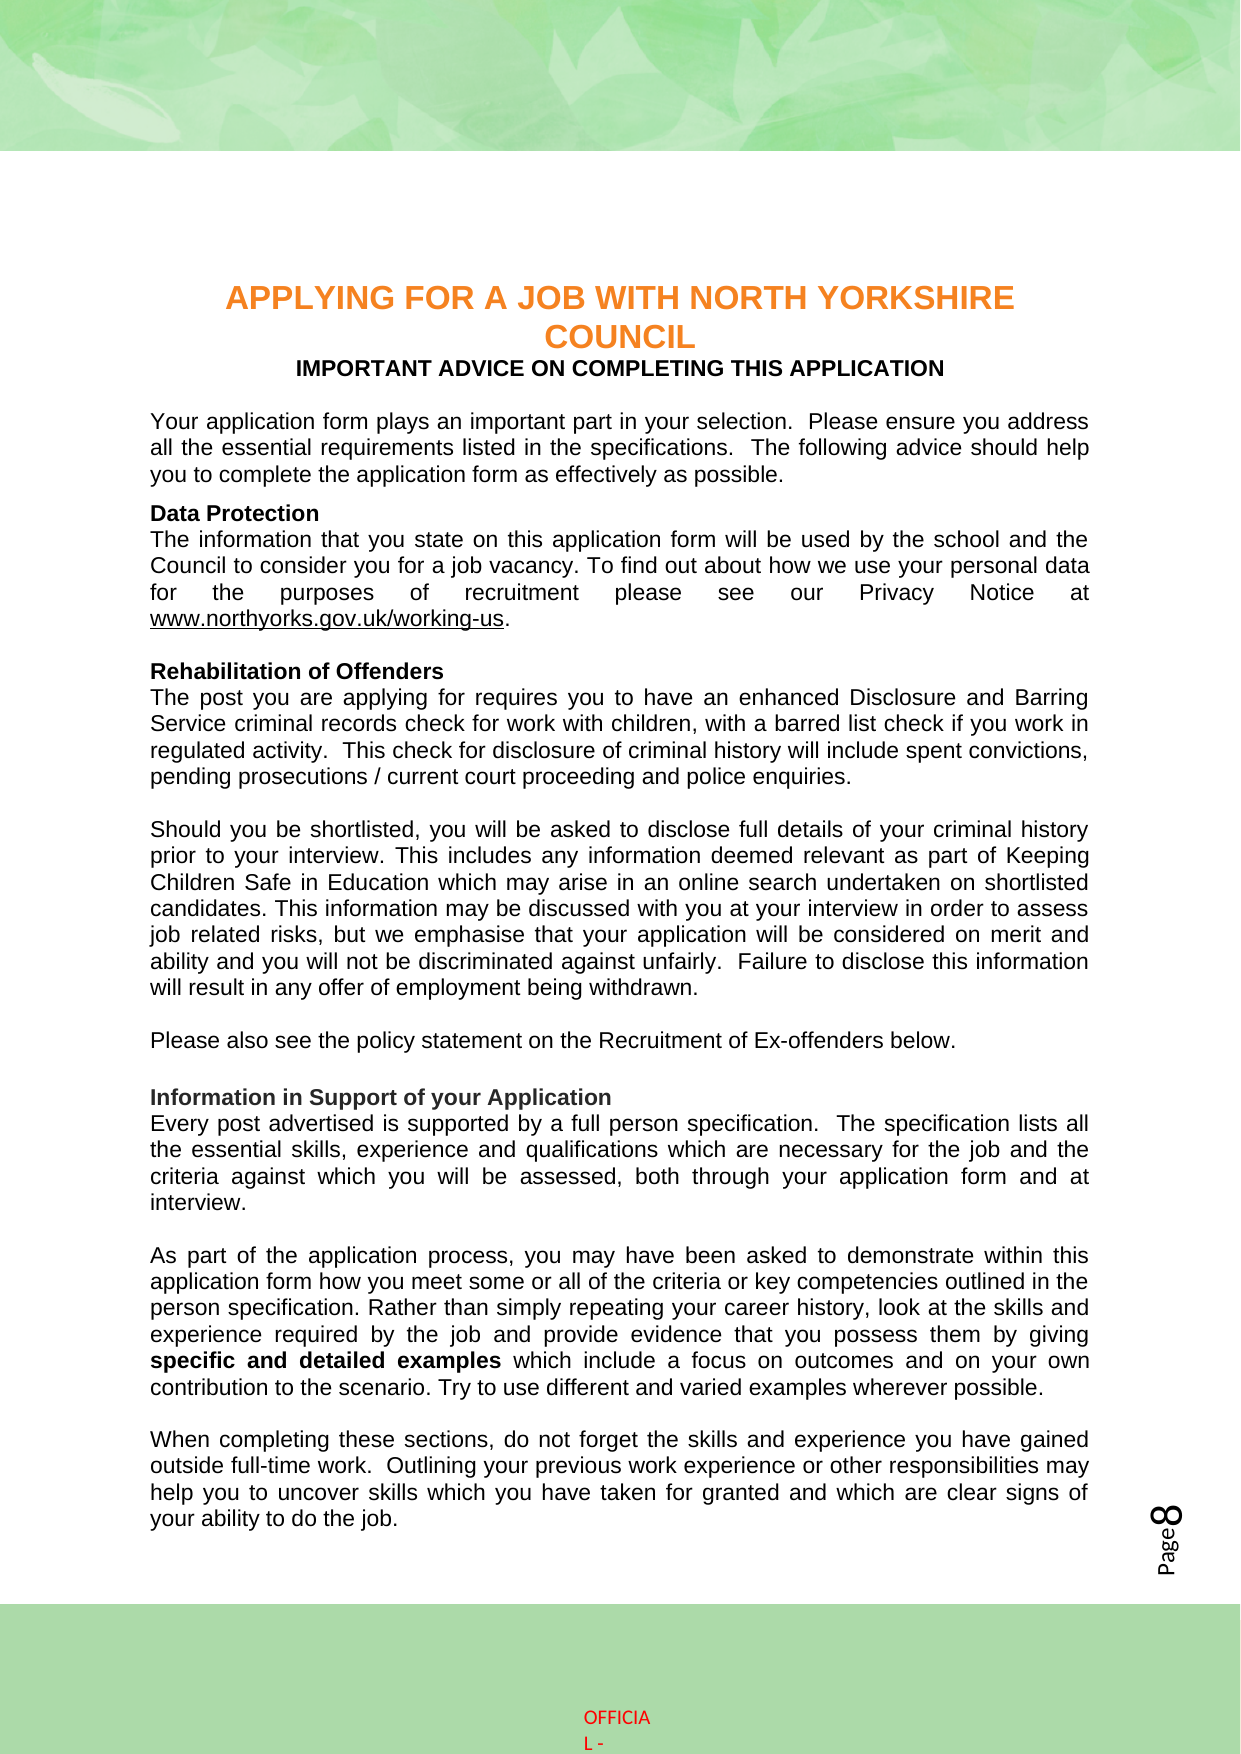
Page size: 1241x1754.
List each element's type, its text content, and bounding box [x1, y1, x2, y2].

subtitle APPLYING FOR A JOB WITH NORTH YORKSHIRE COUNCIL [150, 278, 1090, 355]
picture [0, 0, 1241, 151]
text Data Protection [150, 499, 1090, 526]
text IMPORTANT ADVICE ON COMPLETING THIS APPLICATION [150, 355, 1090, 382]
text When completing these sections, do not forget the skills and experience you have gained outside full-time work. Outlining your previous work experience or other responsibilities may help you to uncover skills which you have taken for granted and which are clear signs of your ability to do the job. [150, 1426, 1090, 1532]
text As part of the application process, you may have been asked to demonstrate within this application form how you meet some or all of the criteria or key competencies outlined in the person specification. Rather than simply repeating your career history, look at the skills and experience required by the job and provide evidence that you possess them by giving specific and detailed examples which include a focus on outcomes and on your own contribution to the scenario. Try to use different and varied examples wherever possible. [150, 1242, 1090, 1400]
text Should you be shortlisted, you will be asked to disclose full details of your criminal history prior to your interview. This includes any information deemed relevant as part of Keeping Children Safe in Education which may arise in an online search undertaken on shortlisted candidates. This information may be discussed with you at your interview in order to assess job related risks, but we emphasise that your application will be considered on merit and ability and you will not be discriminated against unfairly. Failure to disclose this information will result in any offer of employment being withdrawn. [150, 816, 1090, 1000]
text The information that you state on this application form will be used by the school and the Council to consider you for a job vacancy. To find out about how we use your personal data for the purposes of recruitment please see our Privacy Notice at www.northyorks.gov.uk/working-us. [150, 526, 1090, 631]
text Please also see the policy statement on the Recruitment of Ex-offenders below. [150, 1027, 1090, 1053]
text Rehabilitation of Offenders [150, 658, 1090, 684]
subtitle Information in Support of your Application [150, 1083, 1090, 1110]
picture [0, 1604, 1241, 1754]
text Your application form plays an important part in your selection. Please ensure you address all the essential requirements listed in the specifications. The following advice should help you to complete the application form as effectively as possible. [150, 408, 1090, 487]
text Every post advertised is supported by a full person specification. The specification lists all the essential skills, experience and qualifications which are necessary for the job and the criteria against which you will be assessed, both through your application form and at interview. [150, 1110, 1090, 1215]
text The post you are applying for requires you to have an enhanced Disclosure and Barring Service criminal records check for work with children, with a barred list check if you work in regulated activity. This check for disclosure of criminal history will include spent convictions, pending prosecutions / current court proceeding and police enquiries. [150, 684, 1090, 789]
